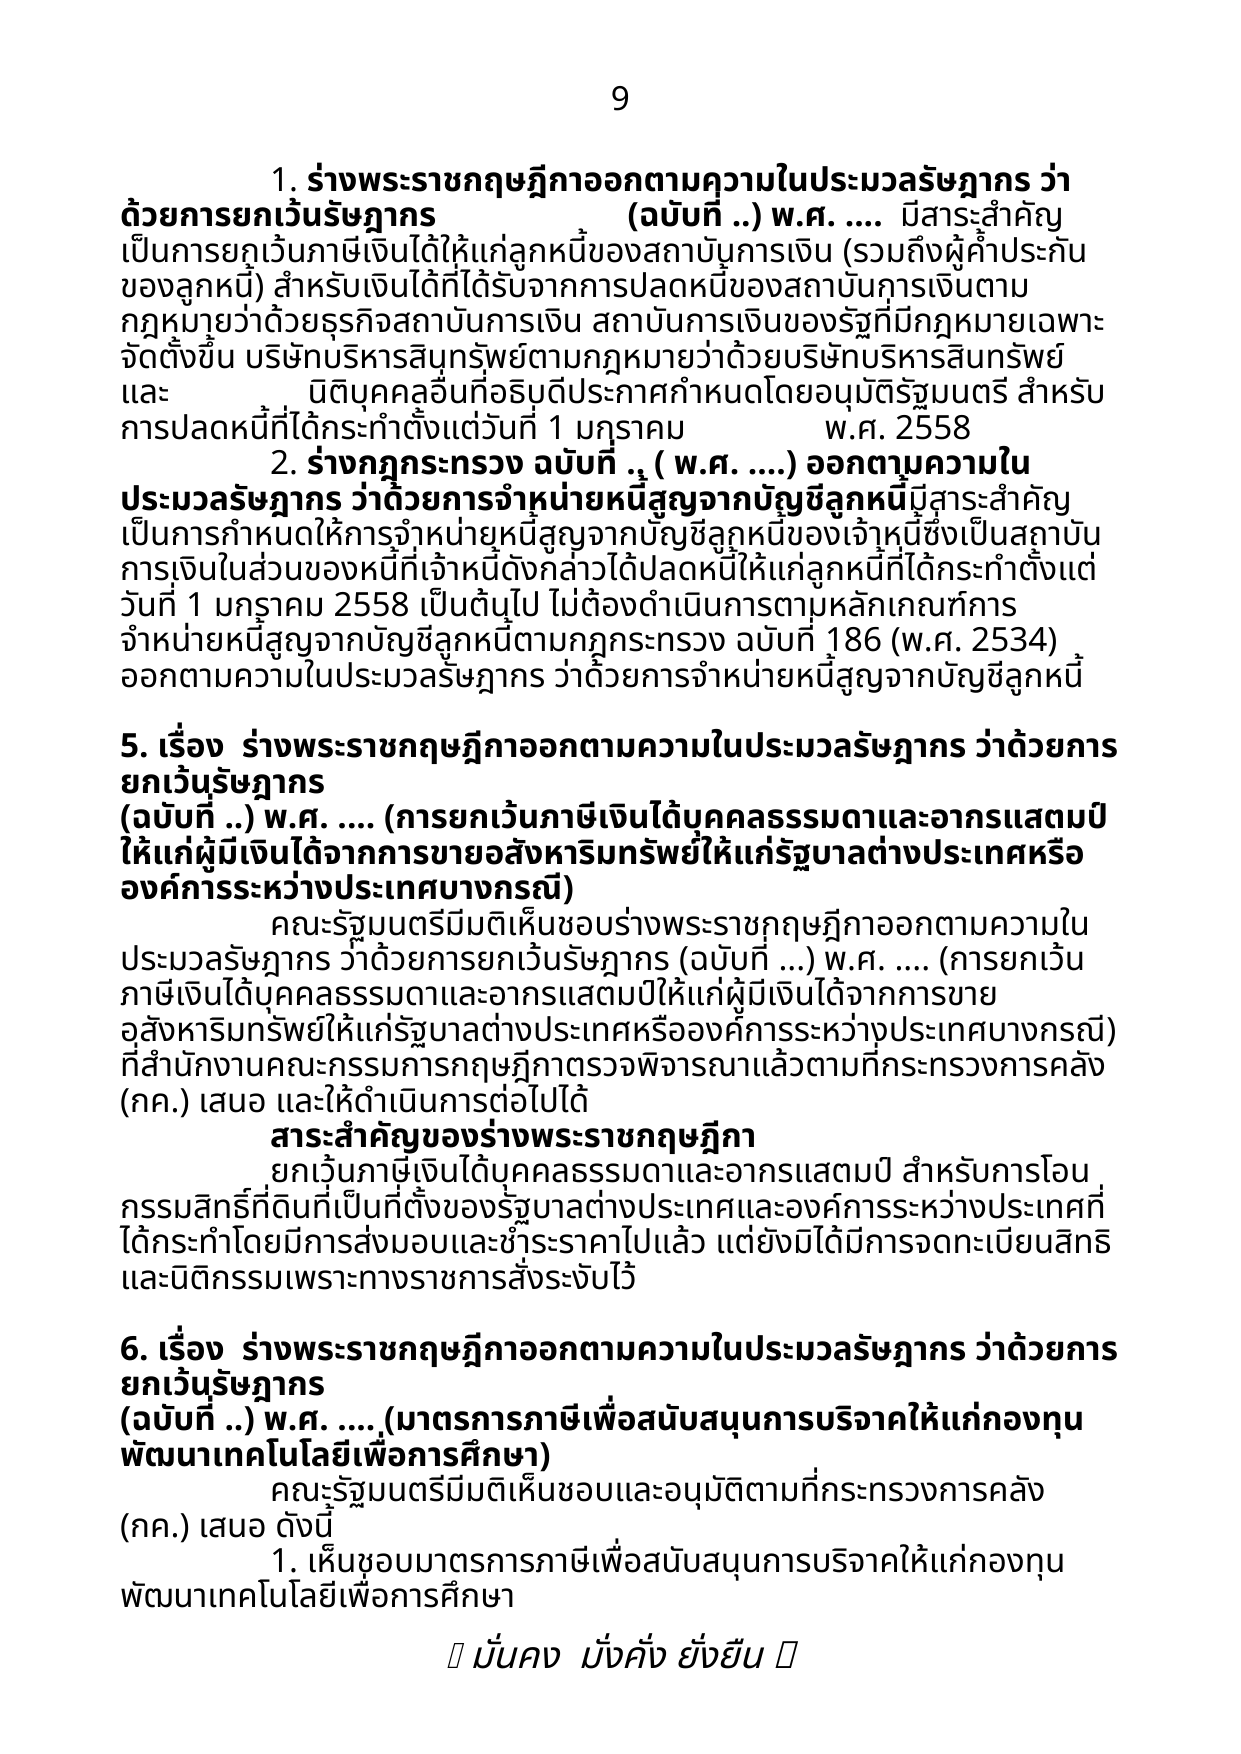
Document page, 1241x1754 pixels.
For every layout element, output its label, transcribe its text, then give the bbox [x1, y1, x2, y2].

text สาระสำคัญของร่างพระราชกฤษฎีกา [120, 1119, 1120, 1154]
text คณะรัฐมนตรีมีมติเห็นชอบร่างพระราชกฤษฎีกาออกตามความในประมวลรัษฎากร ว่าด้วยการยกเว้นรัษฎากร (ฉบับที่ ...) พ.ศ. .... (การยกเว้นภาษีเงินได้บุคคลธรรมดาและอากรแสตมป์ให้แก่ผู้มีเงินได้จากการขายอสังหาริมทรัพย์ให้แก่รัฐบาลต่างประเทศหรือองค์การระหว่างประเทศบางกรณี) ที่สำนักงานคณะกรรมการกฤษฎีกาตรวจพิจารณาแล้วตามที่กระทรวงการคลัง (กค.) เสนอ และให้ดำเนินการต่อไปได้ [120, 907, 1120, 1119]
text 5. เรื่อง ร่างพระราชกฤษฎีกาออกตามความในประมวลรัษฎากร ว่าด้วยการยกเว้นรัษฎากร (ฉบับที่ ..) พ.ศ. .... (การยกเว้นภาษีเงินได้บุคคลธรรมดาและอากรแสตมป์ให้แก่ผู้มีเงินได้จากการขายอสังหาริมทรัพย์ให้แก่รัฐบาลต่างประเทศหรือองค์การระหว่างประเทศบางกรณี) [120, 729, 1120, 907]
text 1. เห็นชอบมาตรการภาษีเพื่อสนับสนุนการบริจาคให้แก่กองทุนพัฒนาเทคโนโลยีเพื่อการศึกษา [120, 1544, 1120, 1615]
text 6. เรื่อง ร่างพระราชกฤษฎีกาออกตามความในประมวลรัษฎากร ว่าด้วยการยกเว้นรัษฎากร (ฉบับที่ ..) พ.ศ. .... (มาตรการภาษีเพื่อสนับสนุนการบริจาคให้แก่กองทุนพัฒนาเทคโนโลยีเพื่อการศึกษา) [120, 1332, 1120, 1473]
text คณะรัฐมนตรีมีมติเห็นชอบและอนุมัติตามที่กระทรวงการคลัง (กค.) เสนอ ดังนี้ [120, 1473, 1120, 1544]
text 2. ร่างกฎกระทรวง ฉบับที่ .. ( พ.ศ. ....) ออกตามความในประมวลรัษฎากร ว่าด้วยการจำหน่ายหนี้สูญจากบัญชีลูกหนี้มีสาระสำคัญเป็นการกำหนดให้การจำหน่ายหนี้สูญจากบัญชีลูกหนี้ของเจ้าหนี้ซึ่งเป็นสถาบันการเงินในส่วนของหนี้ที่เจ้าหนี้ดังกล่าวได้ปลดหนี้ให้แก่ลูกหนี้ที่ได้กระทำตั้งแต่วันที่ 1 มกราคม 2558 เป็นต้นไป ไม่ต้องดำเนินการตามหลักเกณฑ์การจำหน่ายหนี้สูญจากบัญชีลูกหนี้ตามกฎกระทรวง ฉบับที่ 186 (พ.ศ. 2534) ออกตามความในประมวลรัษฎากร ว่าด้วยการจำหน่ายหนี้สูญจากบัญชีลูกหนี้ [120, 446, 1120, 694]
text 1. ร่างพระราชกฤษฎีกาออกตามความในประมวลรัษฎากร ว่าด้วยการยกเว้นรัษฎากร (ฉบับที่ ..) พ.ศ. .... มีสาระสำคัญเป็นการยกเว้นภาษีเงินได้ให้แก่ลูกหนี้ของสถาบันการเงิน (รวมถึงผู้ค้ำประกันของลูกหนี้) สำหรับเงินได้ที่ได้รับจากการปลดหนี้ของสถาบันการเงินตามกฎหมายว่าด้วยธุรกิจสถาบันการเงิน สถาบันการเงินของรัฐที่มีกฎหมายเฉพาะจัดตั้งขึ้น บริษัทบริหารสินทรัพย์ตามกฎหมายว่าด้วยบริษัทบริหารสินทรัพย์ และ นิติบุคคลอื่นที่อธิบดีประกาศกำหนดโดยอนุมัติรัฐมนตรี สำหรับการปลดหนี้ที่ได้กระทำตั้งแต่วันที่ 1 มกราคม พ.ศ. 2558 [120, 163, 1120, 446]
text ยกเว้นภาษีเงินได้บุคคลธรรมดาและอากรแสตมป์ สำหรับการโอนกรรมสิทธิ์ที่ดินที่เป็นที่ตั้งของรัฐบาลต่างประเทศและองค์การระหว่างประเทศที่ได้กระทำโดยมีการส่งมอบและชำระราคาไปแล้ว แต่ยังมิได้มีการจดทะเบียนสิทธิและนิติกรรมเพราะทางราชการสั่งระงับไว้ [120, 1154, 1120, 1296]
